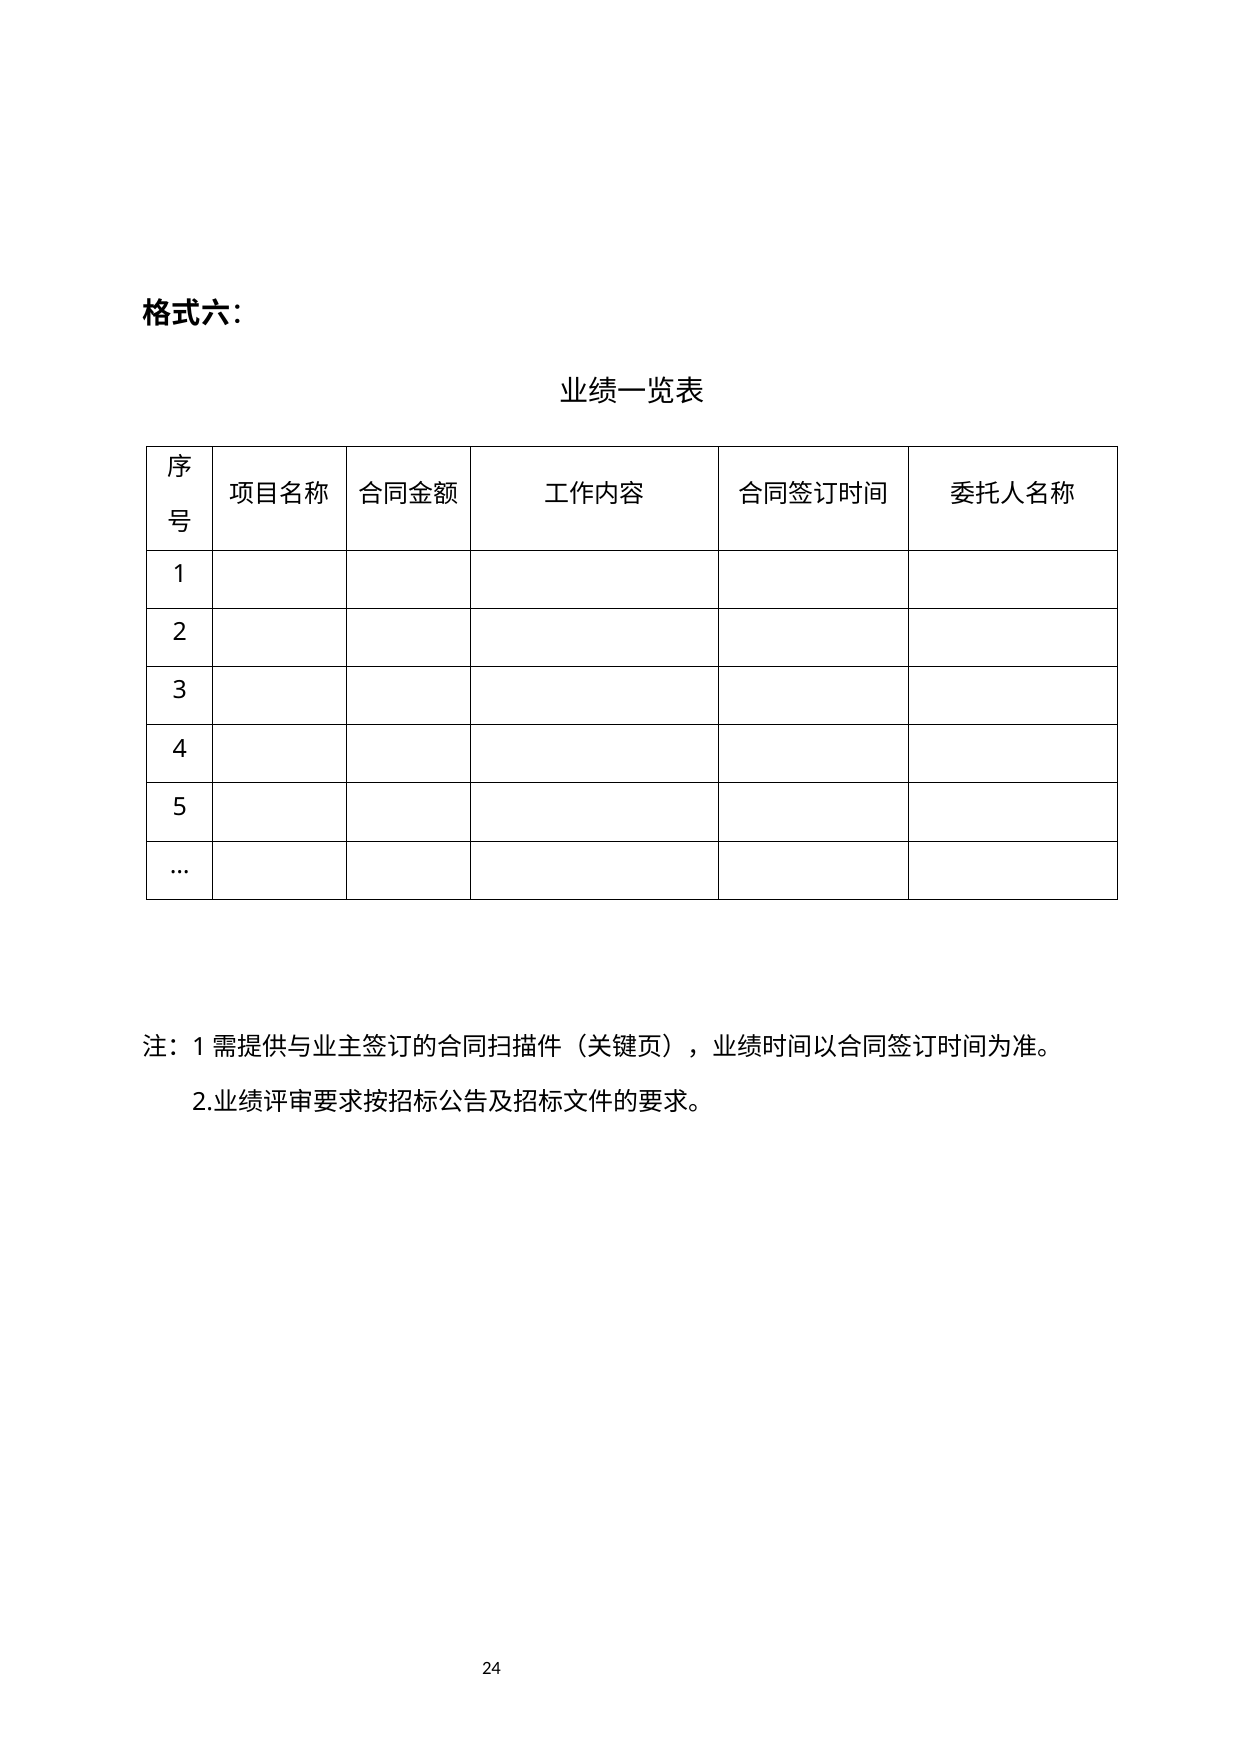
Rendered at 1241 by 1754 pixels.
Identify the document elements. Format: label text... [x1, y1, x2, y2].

table_cell [909, 609, 1117, 666]
table_header 合同签订时间 [719, 447, 908, 550]
table_cell 2 [147, 609, 212, 666]
table_cell [471, 842, 718, 899]
table_cell [347, 725, 470, 782]
table_cell 1 [147, 551, 212, 608]
text 业绩一览表 [142, 368, 1122, 410]
table_cell [719, 667, 908, 724]
table_cell [719, 842, 908, 899]
table_cell [347, 667, 470, 724]
table_cell 4 [147, 725, 212, 782]
table_cell [213, 609, 346, 666]
table_header 工作内容 [471, 447, 718, 550]
table_cell [347, 551, 470, 608]
table_cell [213, 842, 346, 899]
table_cell [471, 725, 718, 782]
table_cell [909, 842, 1117, 899]
table_cell [719, 783, 908, 841]
table_cell [347, 609, 470, 666]
table_cell [213, 783, 346, 841]
table_cell [719, 551, 908, 608]
table_cell [213, 667, 346, 724]
text 2.业绩评审要求按招标公告及招标文件的要求。 [142, 1081, 1122, 1117]
table_cell [213, 551, 346, 608]
table_cell 5 [147, 783, 212, 841]
table_cell [471, 551, 718, 608]
table_header 项目名称 [213, 447, 346, 550]
table_header 合同金额 [347, 447, 470, 550]
table_cell [471, 667, 718, 724]
table_cell [347, 842, 470, 899]
table_cell 3 [147, 667, 212, 724]
table_cell [347, 783, 470, 841]
table_cell [909, 551, 1117, 608]
table_cell [719, 725, 908, 782]
table_cell [471, 783, 718, 841]
table_cell [909, 725, 1117, 782]
table_cell [909, 667, 1117, 724]
text 注：1 需提供与业主签订的合同扫描件（关键页），业绩时间以合同签订时间为准。 [142, 1027, 1122, 1063]
table_cell [909, 783, 1117, 841]
table_header 委托人名称 [909, 447, 1117, 550]
table_cell [213, 725, 346, 782]
table_header 序号 [147, 447, 212, 550]
table_cell [719, 609, 908, 666]
table_cell [471, 609, 718, 666]
table_cell … [147, 842, 212, 899]
text 格式六： [142, 290, 1122, 332]
